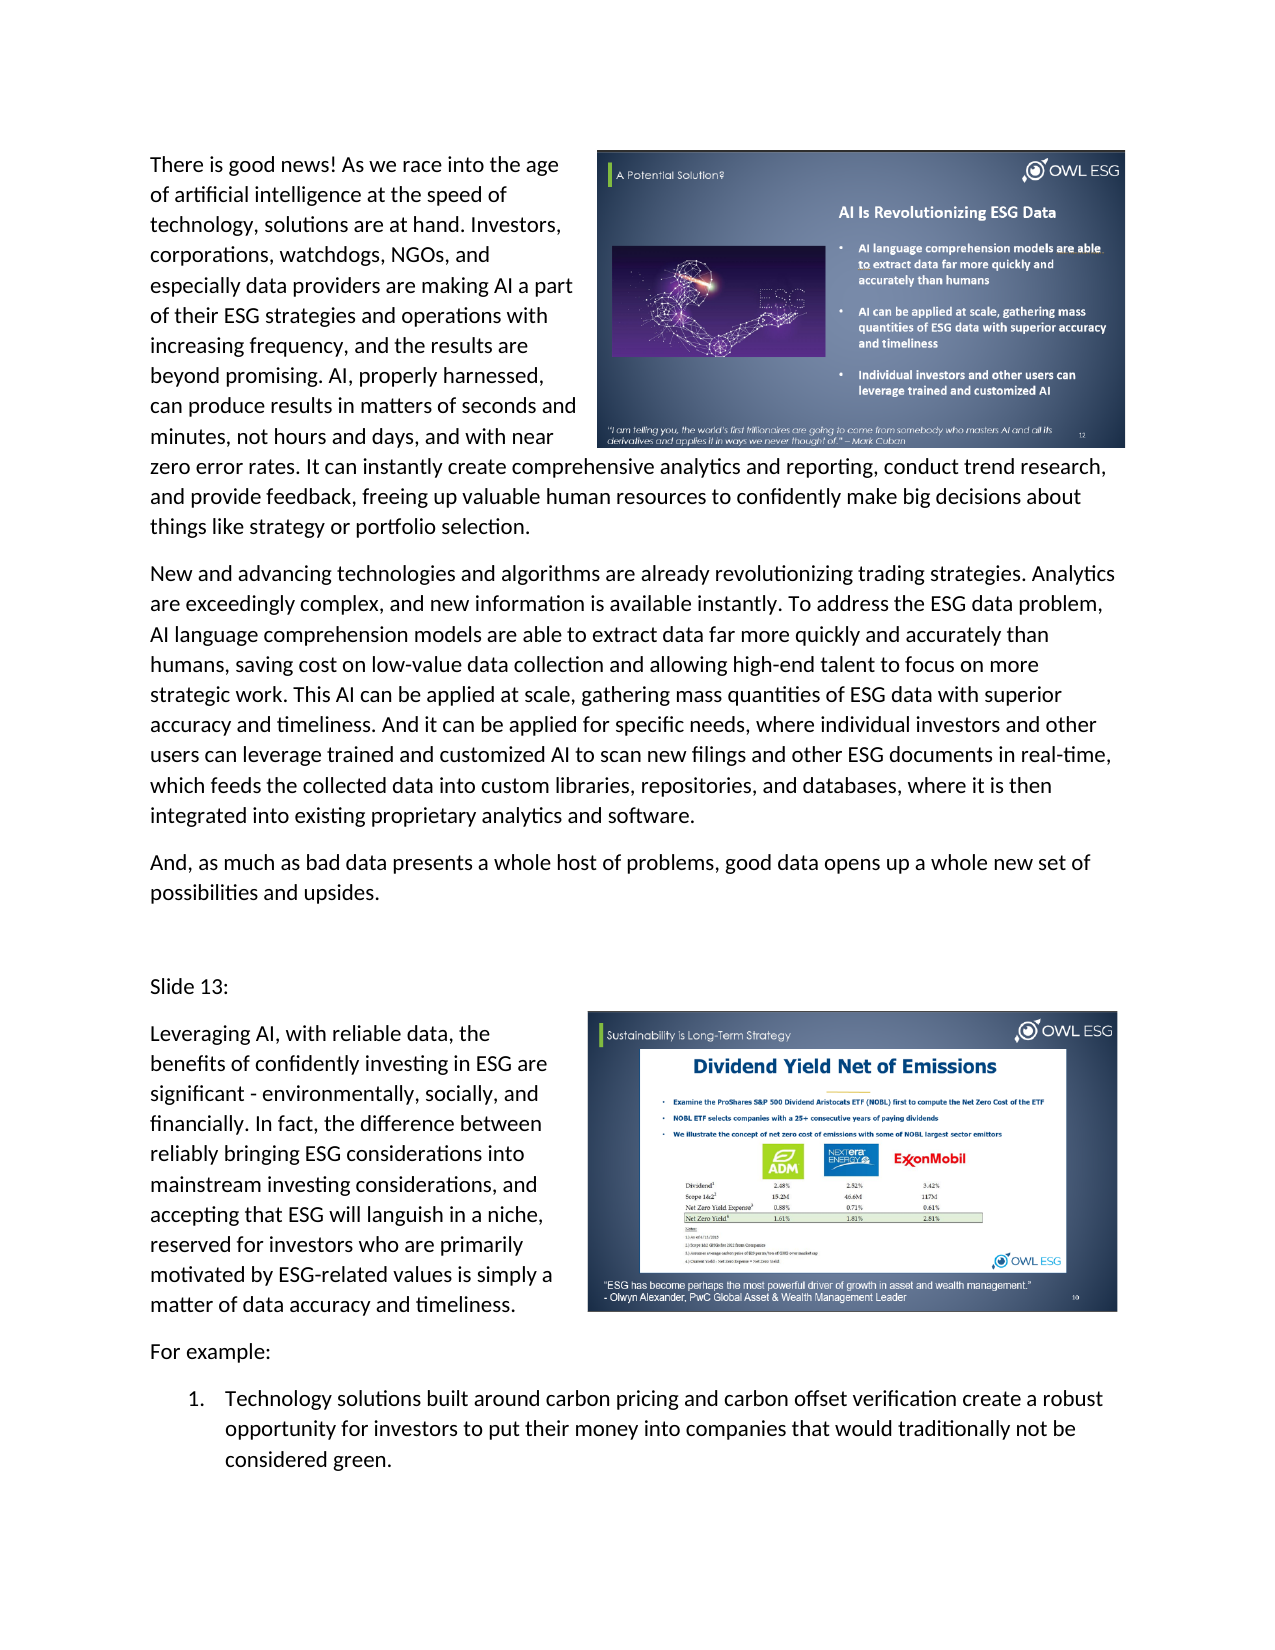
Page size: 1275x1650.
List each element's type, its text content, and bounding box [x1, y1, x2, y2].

picture [587, 1011, 1118, 1312]
picture [597, 150, 1125, 448]
text Slide 13: [150, 972, 1125, 1000]
text For example: [150, 1337, 1125, 1366]
text And, as much as bad data presents a whole host of problems, good data opens up a whole new set of possibilities and upsides. [150, 848, 1125, 906]
list Technology solutions built around carbon pricing and carbon offset verification create a robust opportunity for investors to put their money into companies that would traditionally not be considered green. [187, 1384, 1125, 1473]
text New and advancing technologies and algorithms are already revolutionizing trading strategies. Analytics are exceedingly complex, and new information is available instantly. To address the ESG data problem, AI language comprehension models are able to extract data far more quickly and accurately than humans, saving cost on low-value data collection and allowing high-end talent to focus on more strategic work. This AI can be applied at scale, gathering mass quantities of ESG data with superior accuracy and timeliness. And it can be applied for specific needs, where individual investors and other users can leverage trained and customized AI to scan new filings and other ESG documents in real-time, which feeds the collected data into custom libraries, repositories, and databases, where it is then integrated into existing proprietary analytics and software. [150, 559, 1125, 829]
